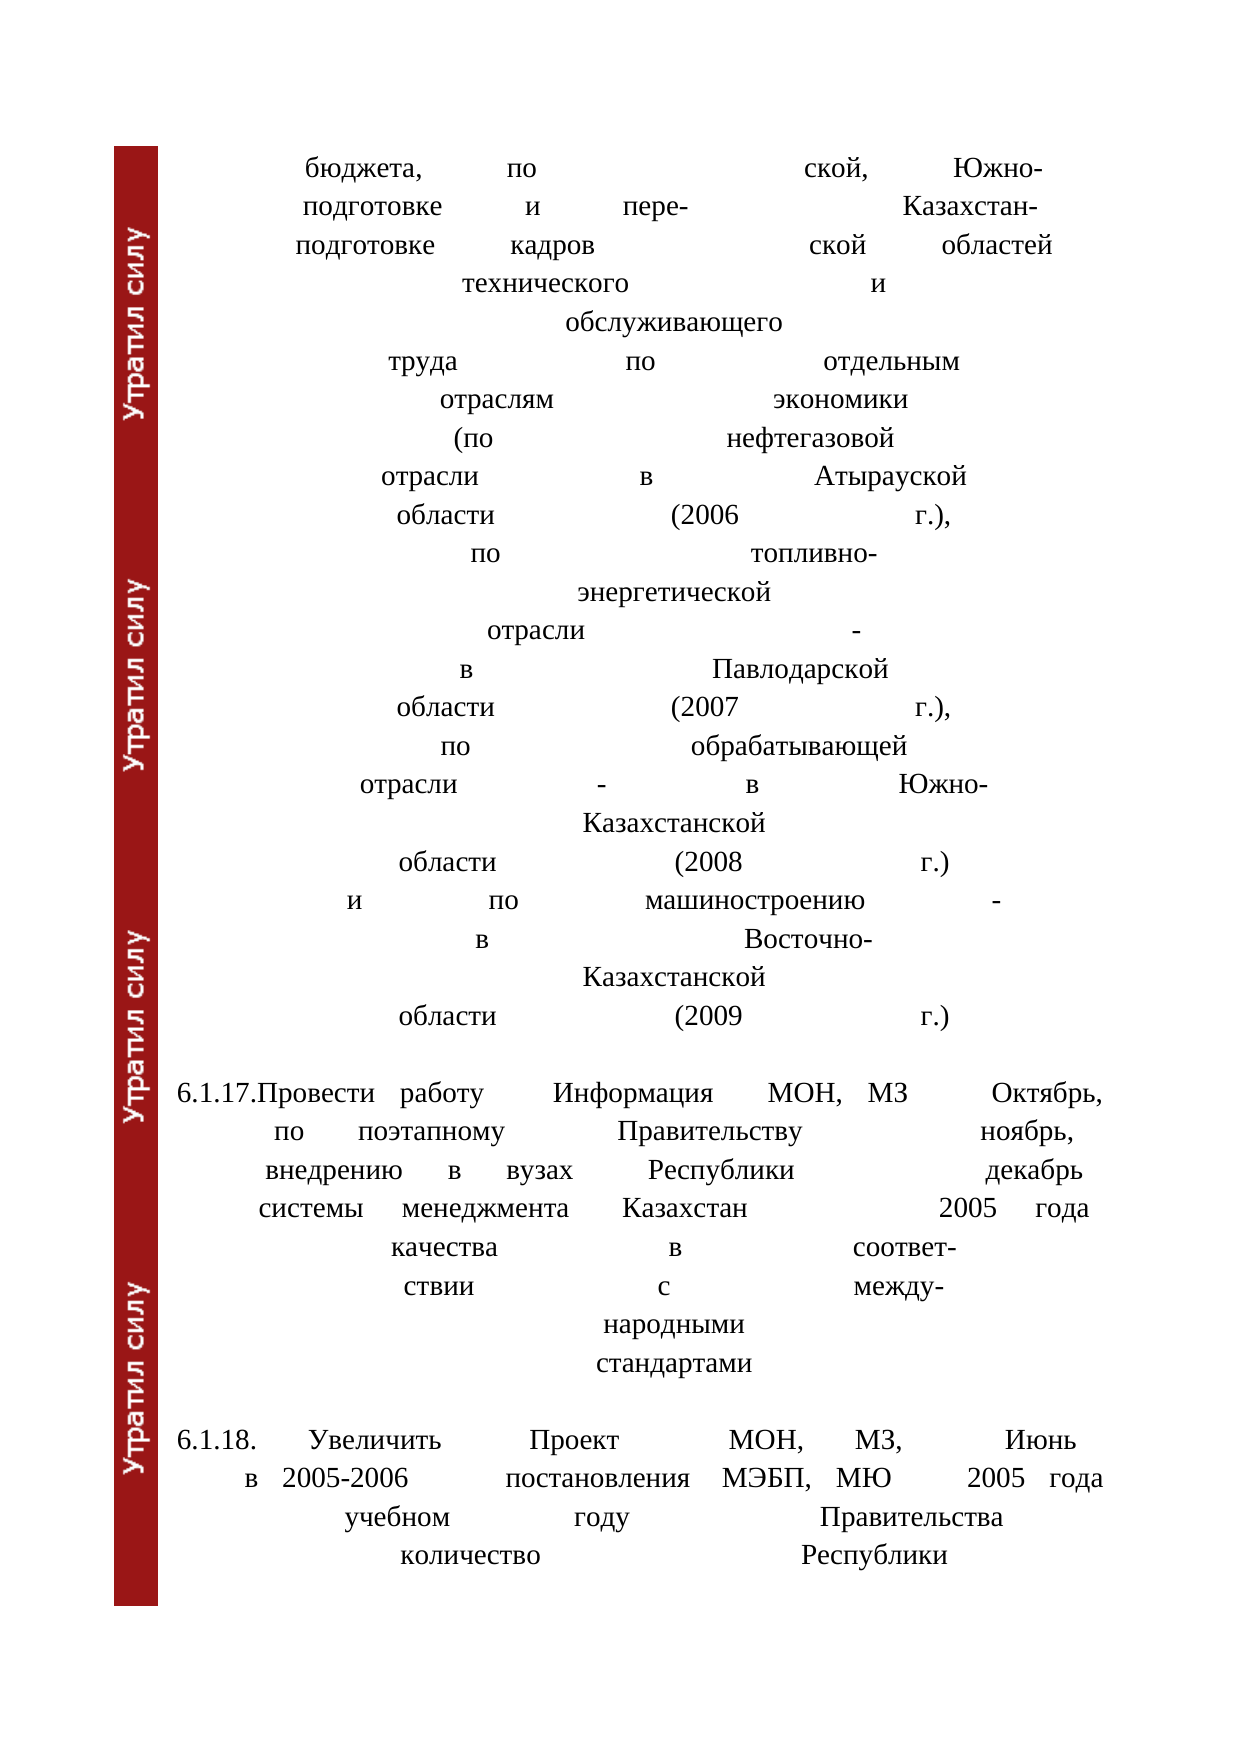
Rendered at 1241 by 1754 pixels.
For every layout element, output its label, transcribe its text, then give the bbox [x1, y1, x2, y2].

picture [114, 146, 158, 150]
picture [114, 1571, 158, 1606]
